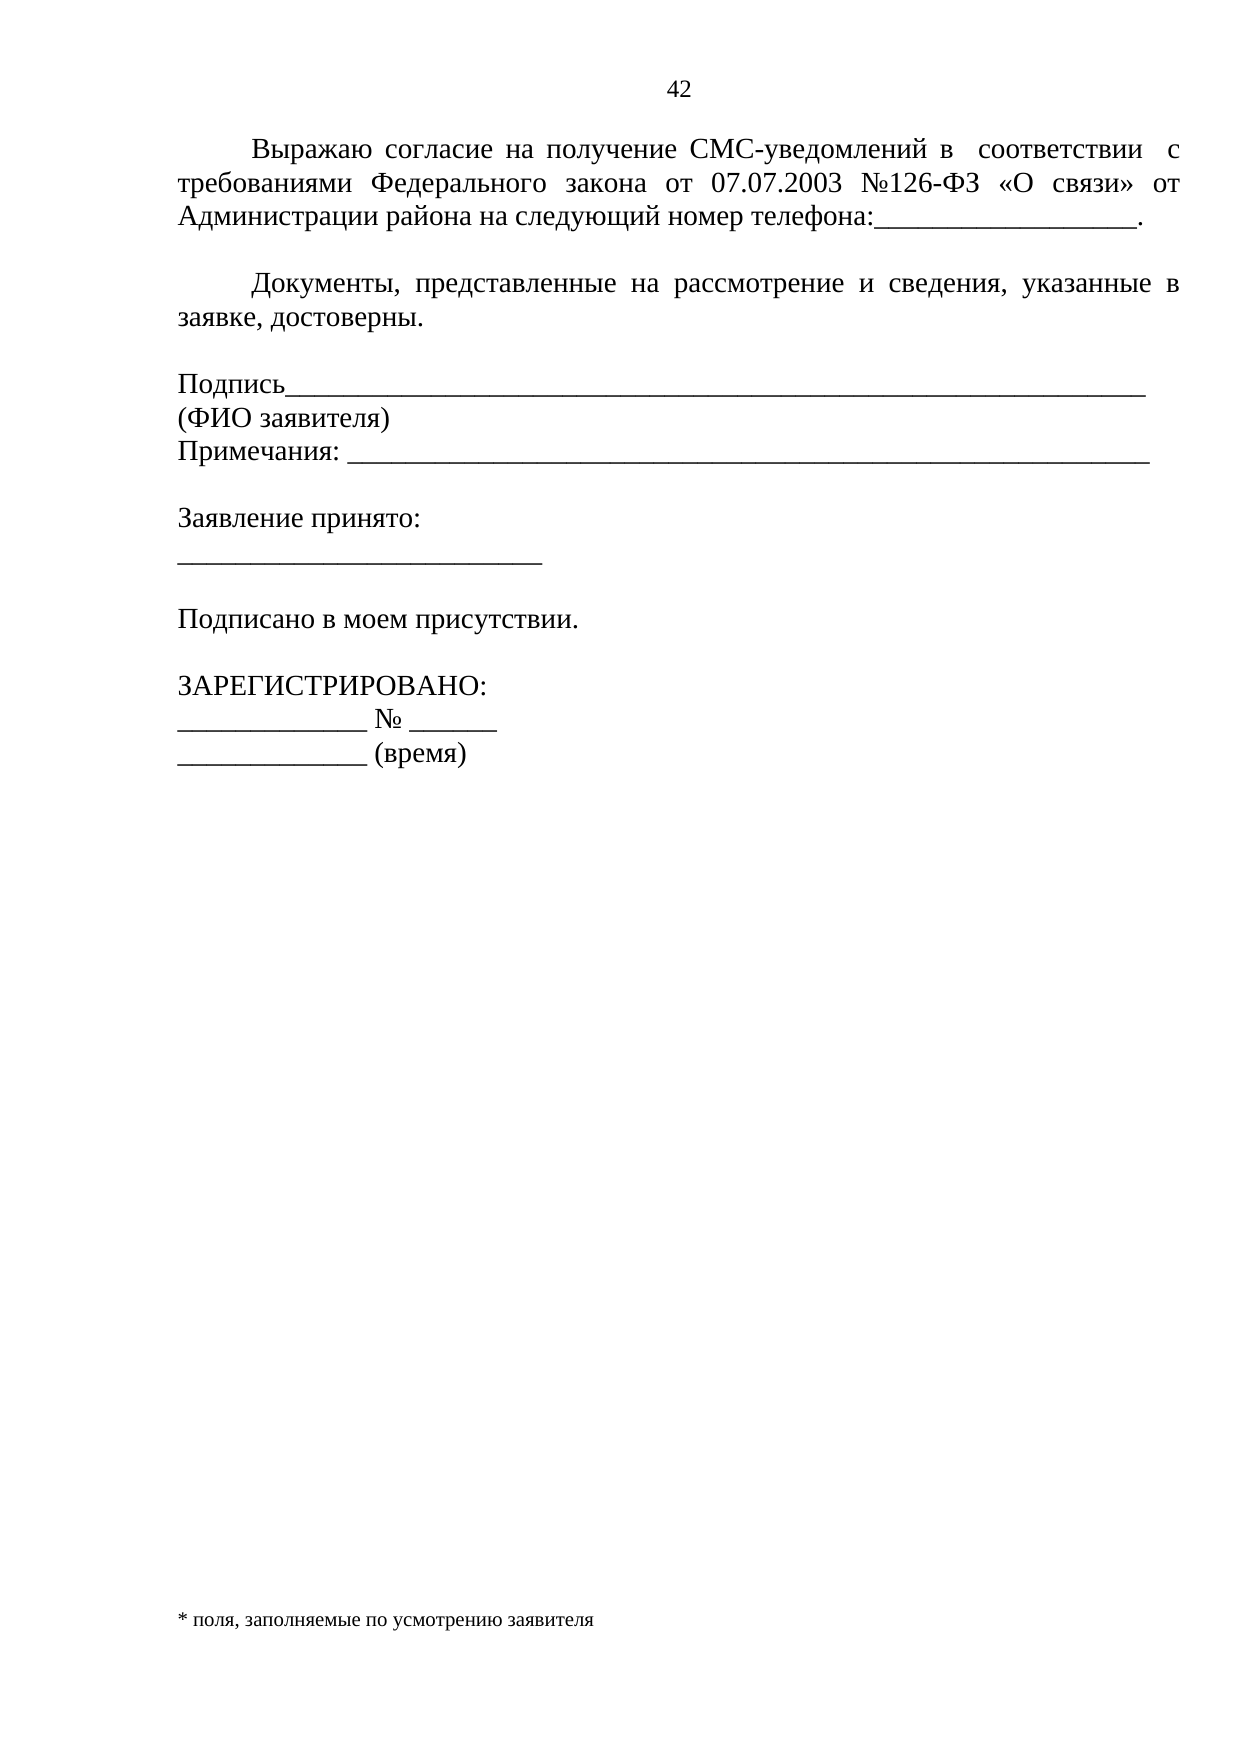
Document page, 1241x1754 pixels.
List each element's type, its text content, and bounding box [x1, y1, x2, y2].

text Подписано в моем присутствии. [177, 601, 1181, 634]
text ЗАРЕГИСТРИРОВАНО: [177, 668, 1181, 702]
text _____________ № ______ [177, 702, 1181, 735]
text Примечания: _______________________________________________________ [177, 433, 1181, 467]
text Подпись___________________________________________________________ [177, 366, 1181, 400]
text Документы, представленные на рассмотрение и сведения, указанные в заявке, достоверны. [177, 266, 1181, 333]
text Заявление принято: [177, 500, 1181, 534]
text Выражаю согласие на получение СМС-уведомлений в соответствии с требованиями Федерального закона от 07.07.2003 №126-ФЗ «О связи» от Администрации района на следующий номер телефона:__________________. [177, 131, 1181, 232]
text _____________ (время) [177, 735, 1181, 769]
text * поля, заполняемые по усмотрению заявителя [177, 1607, 1181, 1631]
text (ФИО заявителя) [177, 400, 1181, 433]
text _________________________ [177, 534, 1181, 567]
